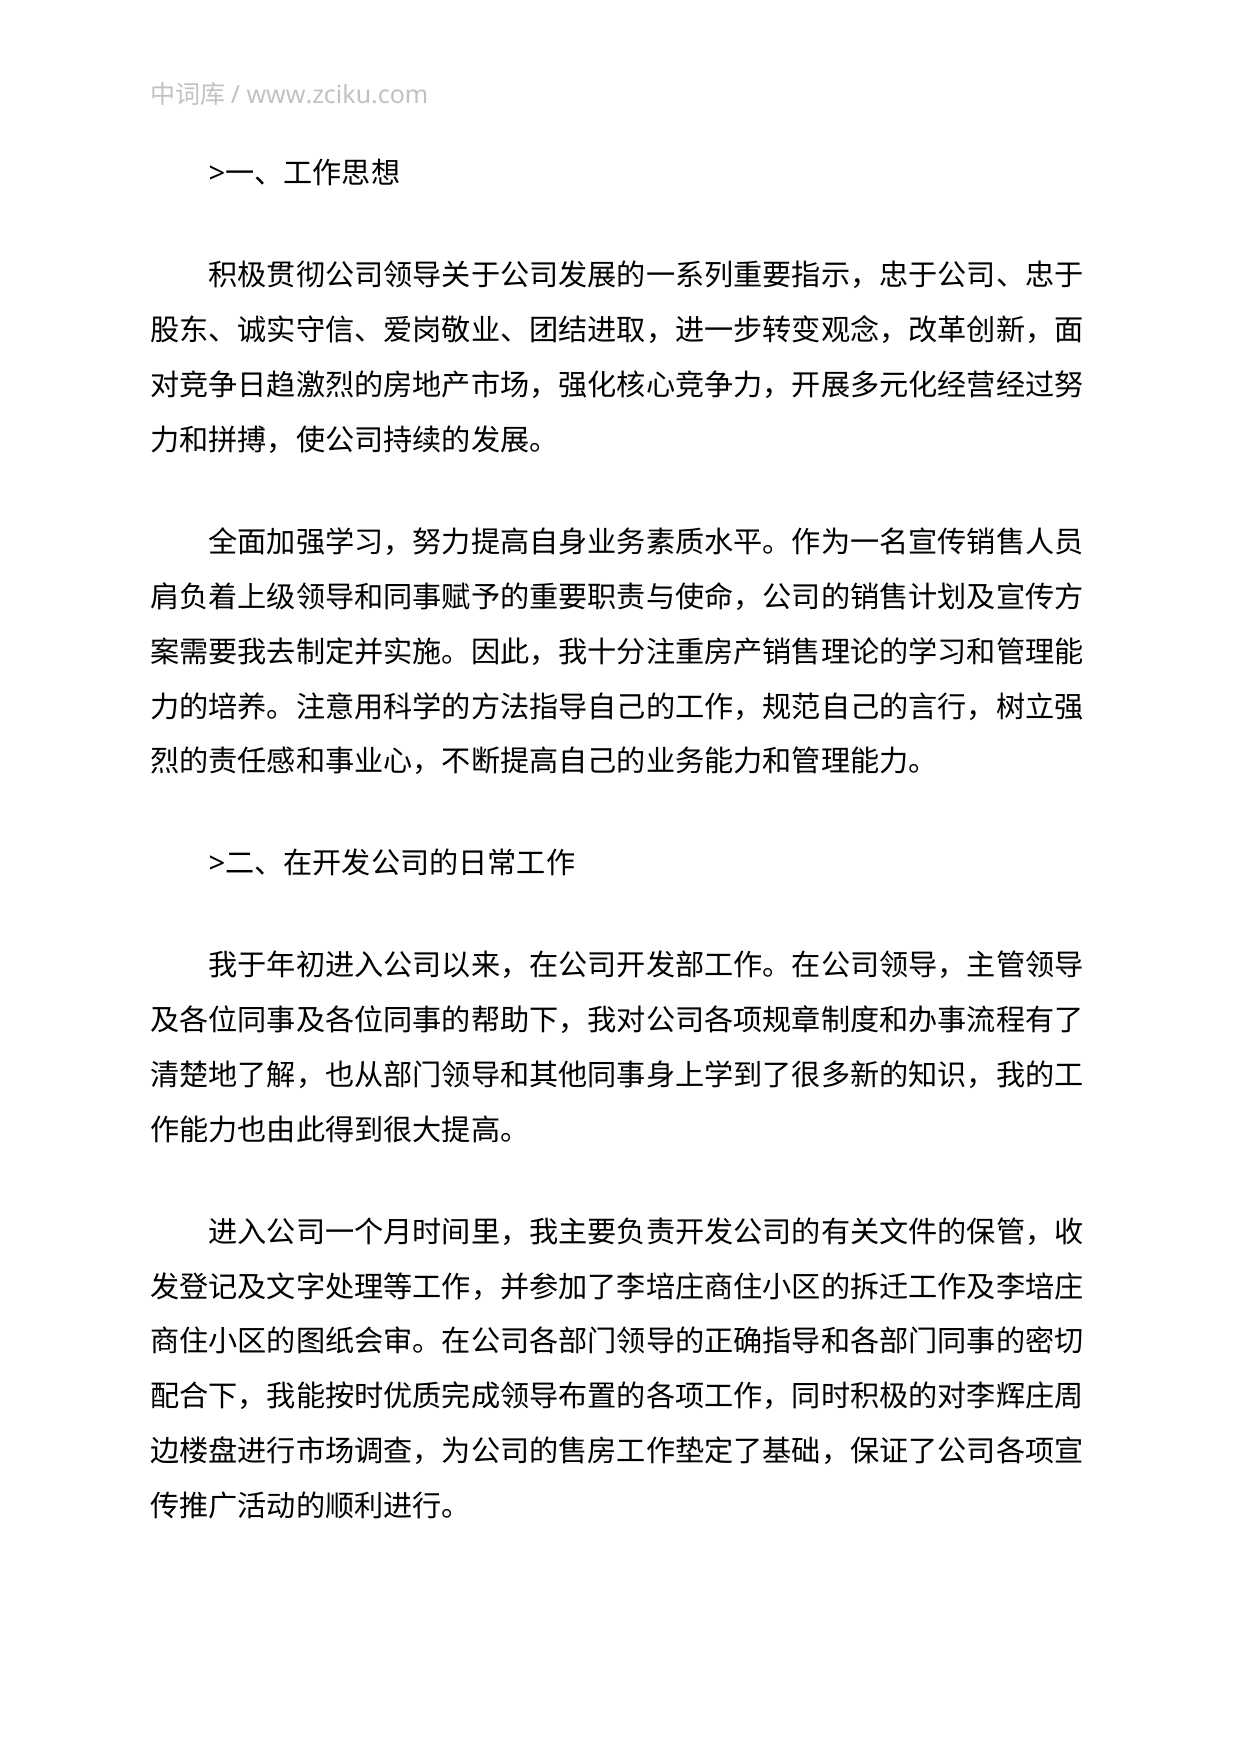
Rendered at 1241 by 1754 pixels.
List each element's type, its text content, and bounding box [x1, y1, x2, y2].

text >一、工作思想 [150, 150, 1090, 192]
text >二、在开发公司的日常工作 [150, 840, 1090, 882]
text 我于年初进入公司以来，在公司开发部工作。在公司领导，主管领导及各位同事及各位同事的帮助下，我对公司各项规章制度和办事流程有了清楚地了解，也从部门领导和其他同事身上学到了很多新的知识，我的工作能力也由此得到很大提高。 [150, 942, 1090, 1149]
text 全面加强学习，努力提高自身业务素质水平。作为一名宣传销售人员肩负着上级领导和同事赋予的重要职责与使命，公司的销售计划及宣传方案需要我去制定并实施。因此，我十分注重房产销售理论的学习和管理能力的培养。注意用科学的方法指导自己的工作，规范自己的言行，树立强烈的责任感和事业心，不断提高自己的业务能力和管理能力。 [150, 518, 1090, 780]
text 积极贯彻公司领导关于公司发展的一系列重要指示，忠于公司、忠于股东、诚实守信、爱岗敬业、团结进取，进一步转变观念，改革创新，面对竞争日趋激烈的房地产市场，强化核心竞争力，开展多元化经营经过努力和拼搏，使公司持续的发展。 [150, 252, 1090, 459]
text 进入公司一个月时间里，我主要负责开发公司的有关文件的保管，收发登记及文字处理等工作，并参加了李培庄商住小区的拆迁工作及李培庄商住小区的图纸会审。在公司各部门领导的正确指导和各部门同事的密切配合下，我能按时优质完成领导布置的各项工作，同时积极的对李辉庄周边楼盘进行市场调查，为公司的售房工作垫定了基础，保证了公司各项宣传推广活动的顺利进行。 [150, 1208, 1090, 1525]
